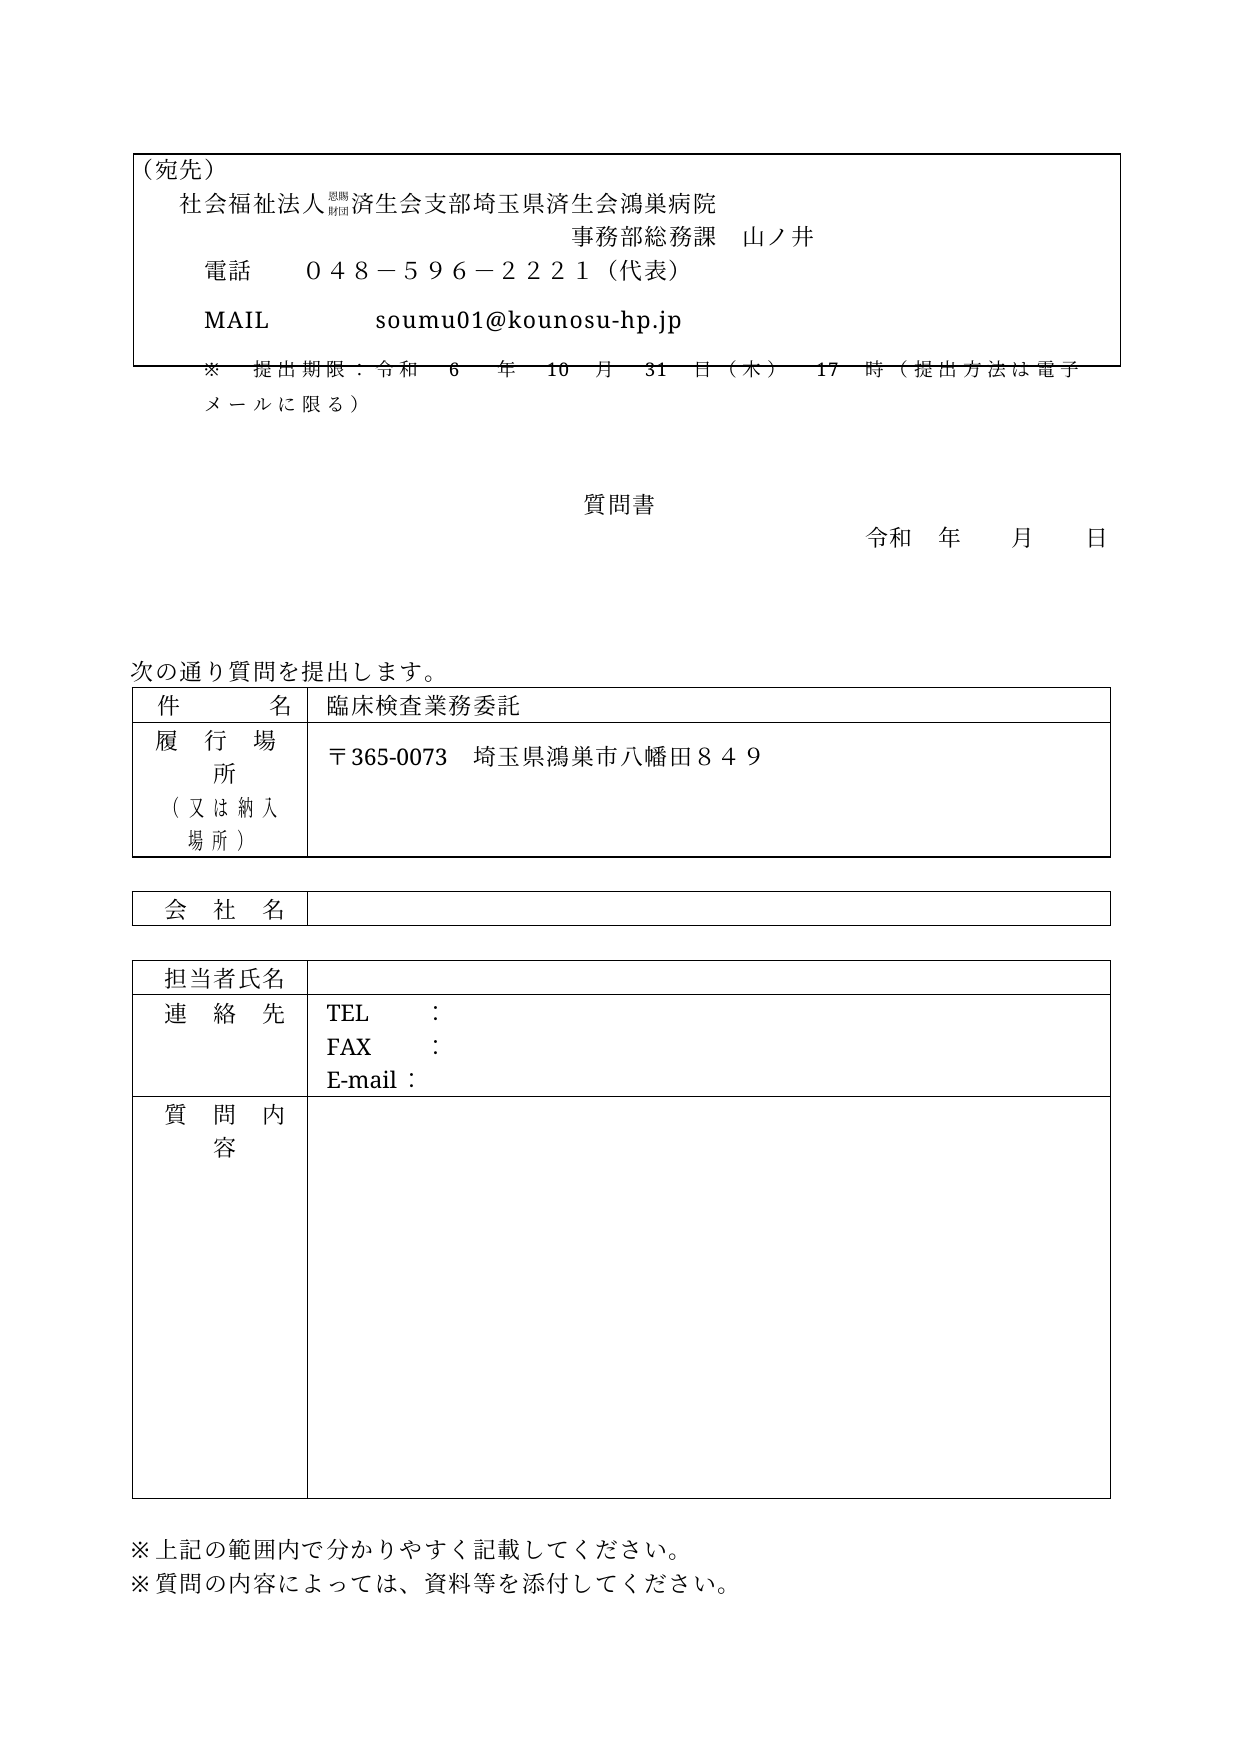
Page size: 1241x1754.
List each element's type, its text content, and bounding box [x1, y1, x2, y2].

text 社会福祉法人済生会支部埼玉県済生会鴻巣病院 [160, 186, 1110, 219]
text ※上記の範囲内で分かりやすく記載してください。 [131, 1532, 1110, 1566]
table_header [308, 892, 1110, 925]
table_header 件名 [133, 688, 307, 722]
text MAIL soumu01@kounosu-hp.jp [190, 286, 1110, 353]
table_cell 連 絡 先 [133, 995, 307, 1096]
table_cell 〒365-0073 埼玉県鴻巣市八幡田８４９ [308, 723, 1110, 856]
text 事務部総務課 山ノ井 [160, 219, 1110, 252]
text 電話 ０４８－５９６－２２２１（代表） [190, 252, 1110, 286]
table_cell 質 問 内 容 [133, 1097, 307, 1498]
table_cell [308, 1097, 1110, 1498]
text 質問書 [131, 487, 1110, 520]
table_header 臨床検査業務委託 [308, 688, 1110, 722]
text 次の通り質問を提出します。 [131, 654, 1110, 687]
table_cell 履行場所 （又は納入場所） [133, 723, 307, 856]
table_header 担当者氏名 [133, 961, 307, 994]
text 令和 年 月 日 [131, 520, 1110, 553]
table_cell TEL ： FAX ： E-mail： [308, 995, 1110, 1096]
table_header [308, 961, 1110, 994]
table_header 会 社 名 [133, 892, 307, 925]
text ※提出期限：令和6年10月31日（木）17時（提出方法は電子メールに限る） [190, 367, 1110, 420]
text （宛先） [134, 155, 1110, 186]
text ※質問の内容によっては、資料等を添付してください。 [131, 1566, 1110, 1599]
